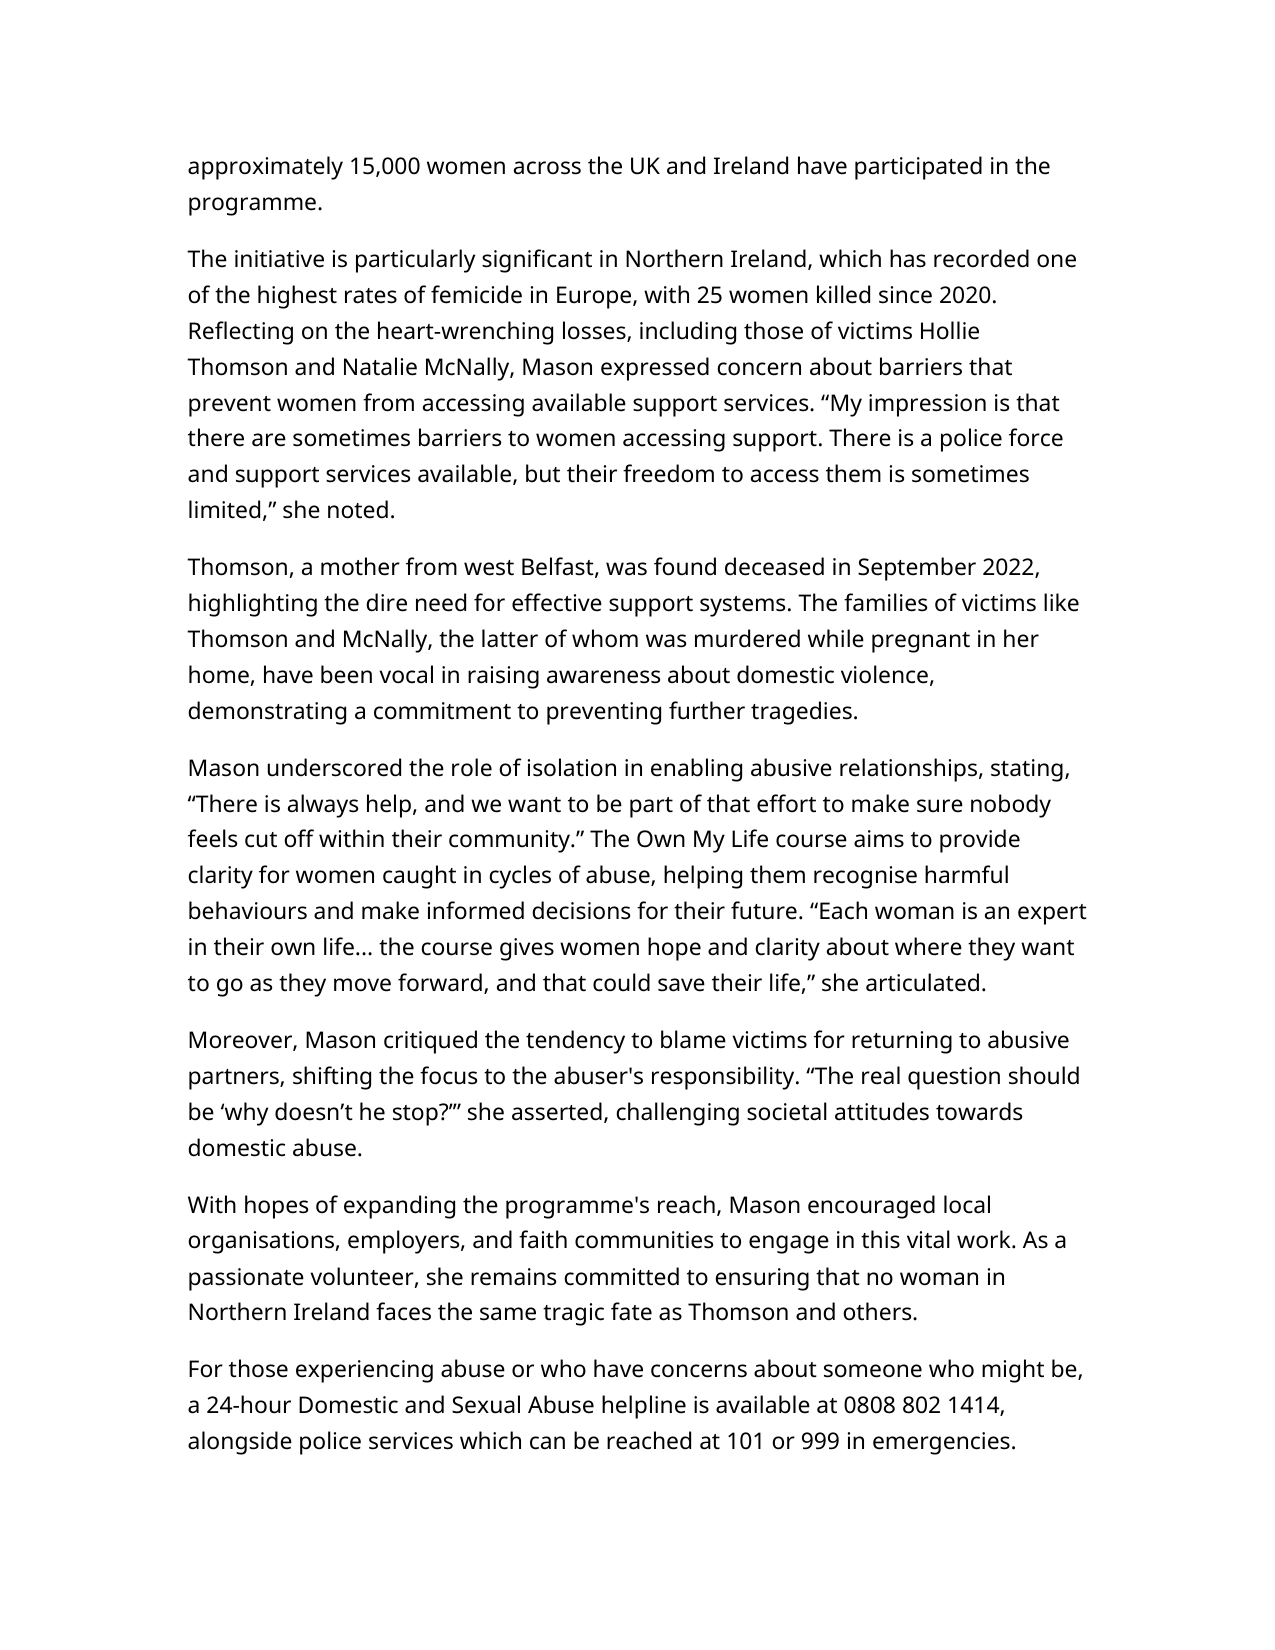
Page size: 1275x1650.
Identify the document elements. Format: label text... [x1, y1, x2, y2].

text For those experiencing abuse or who have concerns about someone who might be, a 24-hour Domestic and Sexual Abuse helpline is available at 0808 802 1414, alongside police services which can be reached at 101 or 999 in emergencies. [187, 1353, 1087, 1456]
text Mason underscored the role of isolation in enabling abusive relationships, stating, “There is always help, and we want to be part of that effort to make sure nobody feels cut off within their community.” The Own My Life course aims to provide clarity for women caught in cycles of abuse, helping them recognise harmful behaviours and make informed decisions for their future. “Each woman is an expert in their own life... the course gives women hope and clarity about where they want to go as they move forward, and that could save their life,” she articulated. [187, 752, 1087, 998]
text The initiative is particularly significant in Northern Ireland, which has recorded one of the highest rates of femicide in Europe, with 25 women killed since 2020. Reflecting on the heart-wrenching losses, including those of victims Hollie Thomson and Natalie McNally, Mason expressed concern about barriers that prevent women from accessing available support services. “My impression is that there are sometimes barriers to women accessing support. There is a police force and support services available, but their freedom to access them is sometimes limited,” she noted. [187, 243, 1087, 526]
text With hopes of expanding the programme's reach, Mason encouraged local organisations, employers, and faith communities to engage in this vital work. As a passionate volunteer, she remains committed to ensuring that no woman in Northern Ireland faces the same tragic fate as Thomson and others. [187, 1188, 1087, 1328]
text Moreover, Mason critiqued the tendency to blame victims for returning to abusive partners, shifting the focus to the abuser's responsibility. “The real question should be ‘why doesn’t he stop?’” she asserted, challenging societal attitudes towards domestic abuse. [187, 1024, 1087, 1163]
text Thomson, a mother from west Belfast, was found deceased in September 2022, highlighting the dire need for effective support systems. The families of victims like Thomson and McNally, the latter of whom was murdered while pregnant in her home, have been vocal in raising awareness about domestic violence, demonstrating a commitment to preventing further tragedies. [187, 551, 1087, 726]
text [187, 150, 1087, 217]
